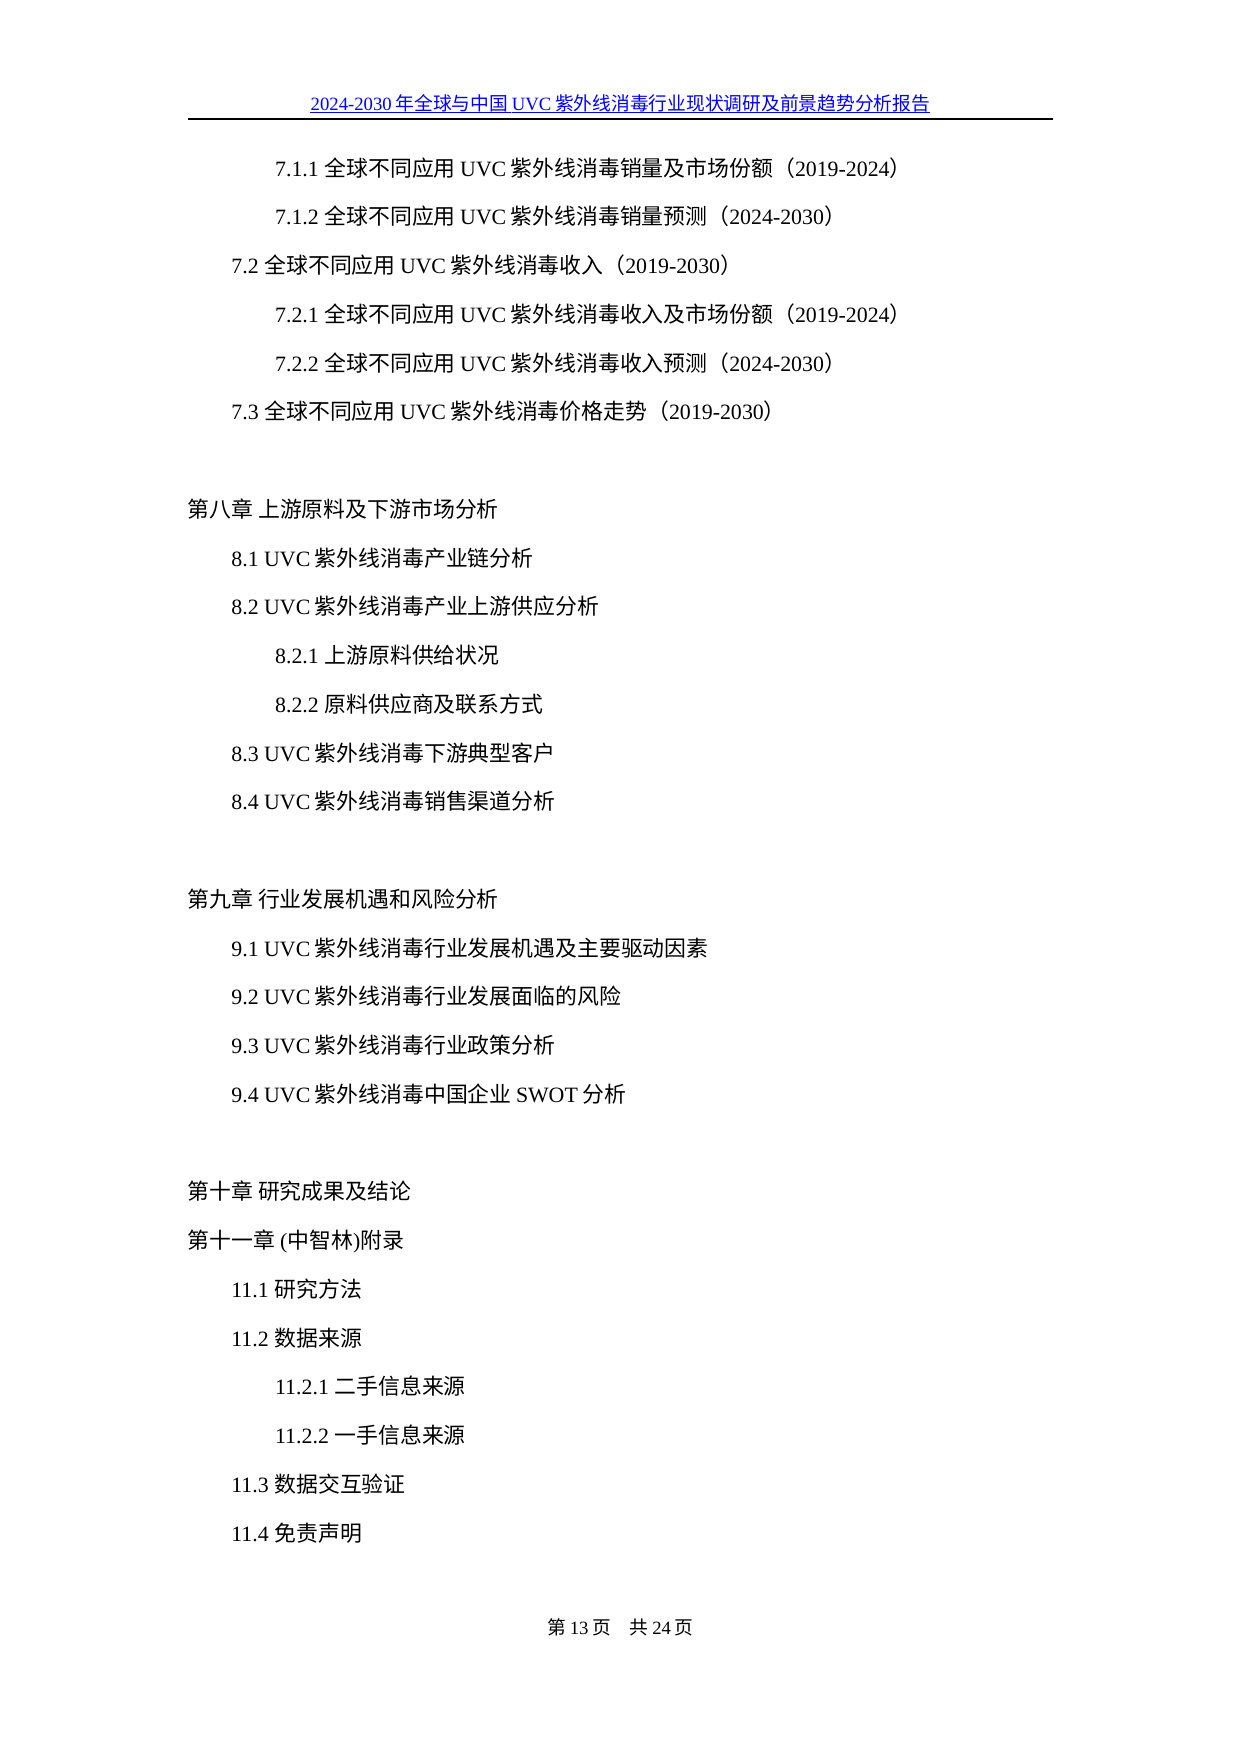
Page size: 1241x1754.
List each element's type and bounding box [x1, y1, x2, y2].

text [187, 150, 1053, 1548]
